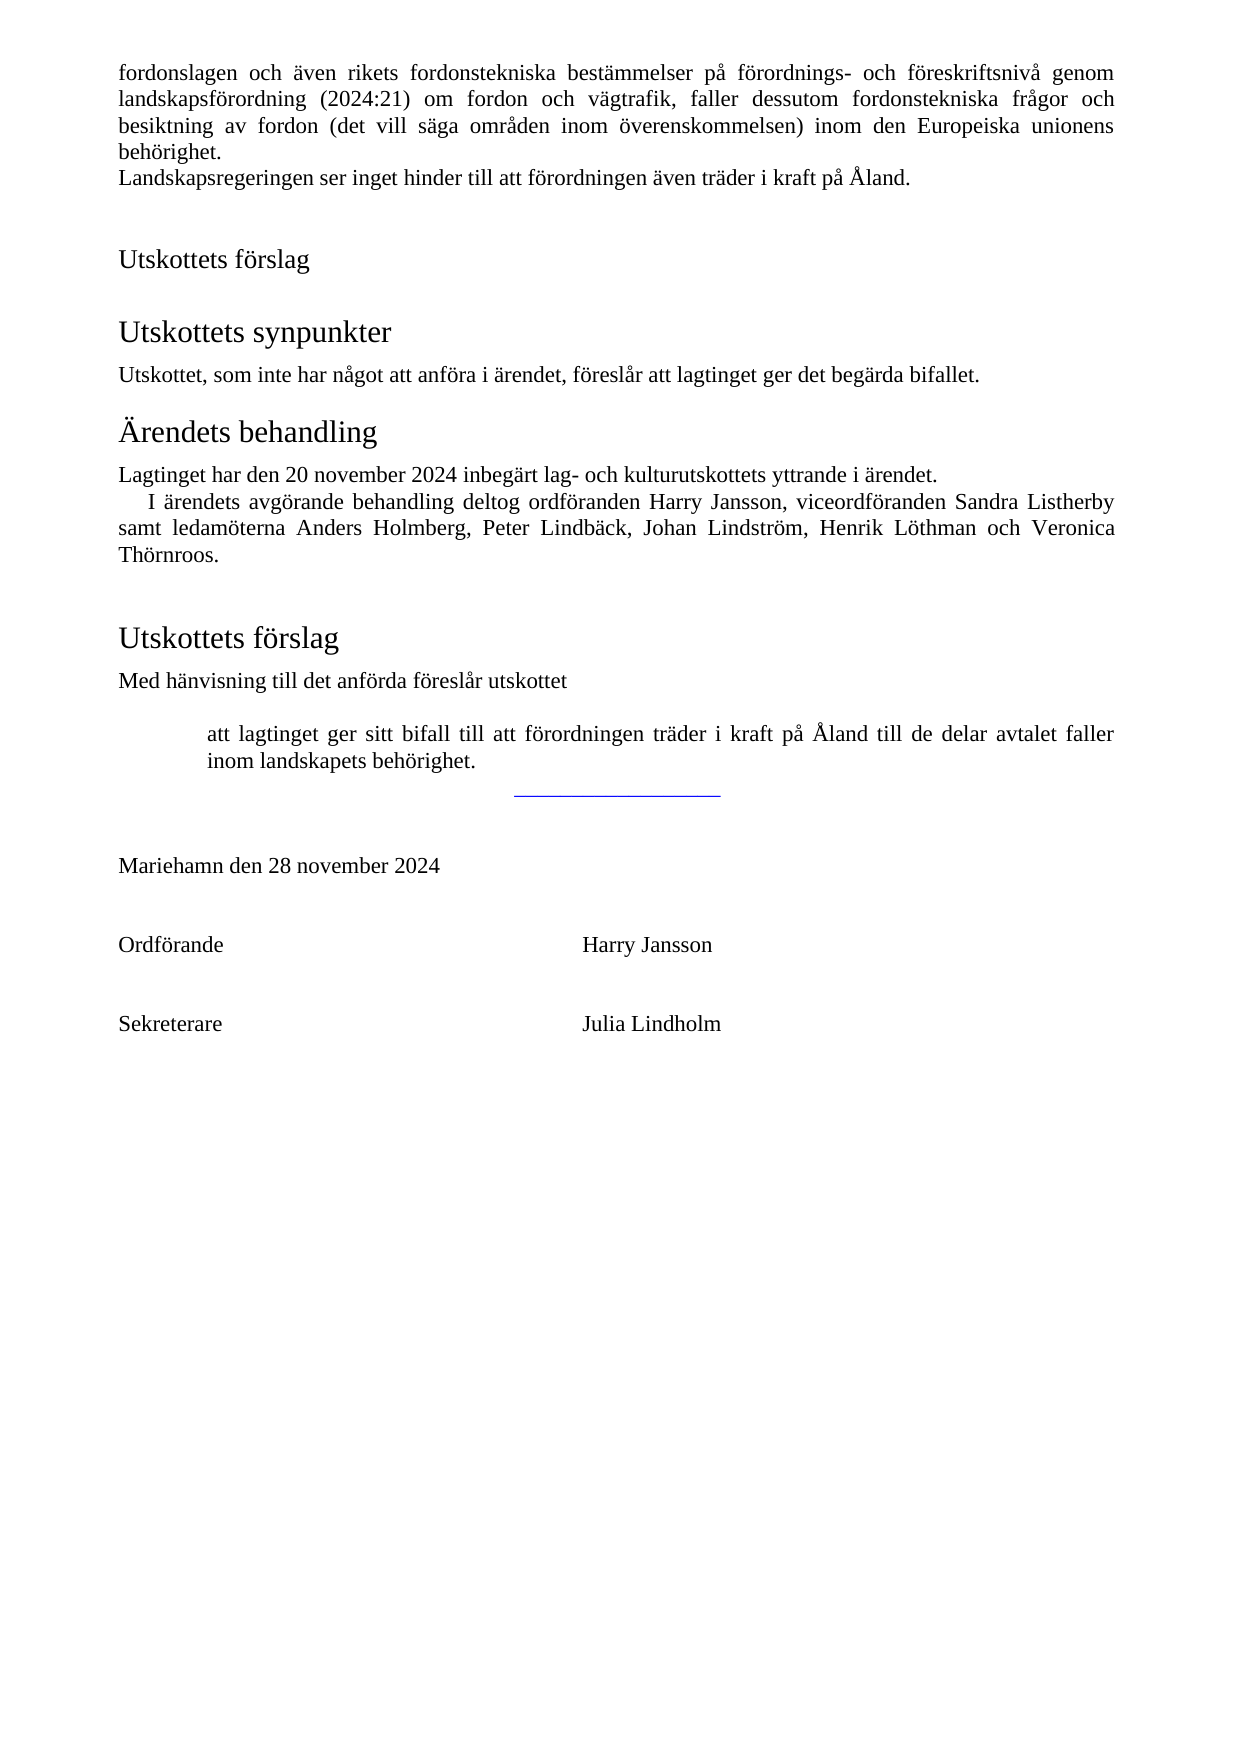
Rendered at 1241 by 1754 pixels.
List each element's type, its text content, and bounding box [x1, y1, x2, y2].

text Lagtinget har den 20 november 2024 inbegärt lag- och kulturutskottets yttrande i ärendet. [118, 462, 1116, 488]
text Med hänvisning till det anförda föreslår utskottet [118, 668, 1116, 694]
text Landskapsregeringen ser inget hinder till att förordningen även träder i kraft på Åland. [118, 164, 1116, 191]
text I ärendets avgörande behandling deltog ordföranden Harry Jansson, viceordföranden Sandra Listherby samt ledamöterna Anders Holmberg, Peter Lindbäck, Johan Lindström, Henrik Löthman och Veronica Thörnroos. [118, 488, 1116, 567]
text Utskottets synpunkter [118, 313, 1116, 349]
table_cell Sekreterare [118, 958, 582, 1037]
text att lagtinget ger sitt bifall till att förordningen träder i kraft på Åland till de delar avtalet faller inom landskapets behörighet. [207, 720, 1116, 773]
text Utskottets förslag [118, 243, 1116, 275]
table_cell Ordförande [118, 879, 582, 957]
text Utskottet, som inte har något att anföra i ärendet, föreslår att lagtinget ger det begärda bifallet. [118, 361, 1116, 387]
text __________________ [118, 773, 1116, 799]
table_cell Harry Jansson [582, 879, 944, 957]
text Utskottets förslag [118, 620, 1116, 656]
table_cell Julia Lindholm [582, 958, 944, 1037]
text Ärendets behandling [118, 414, 1116, 449]
table_header Mariehamn den 28 november 2024 [118, 852, 944, 878]
